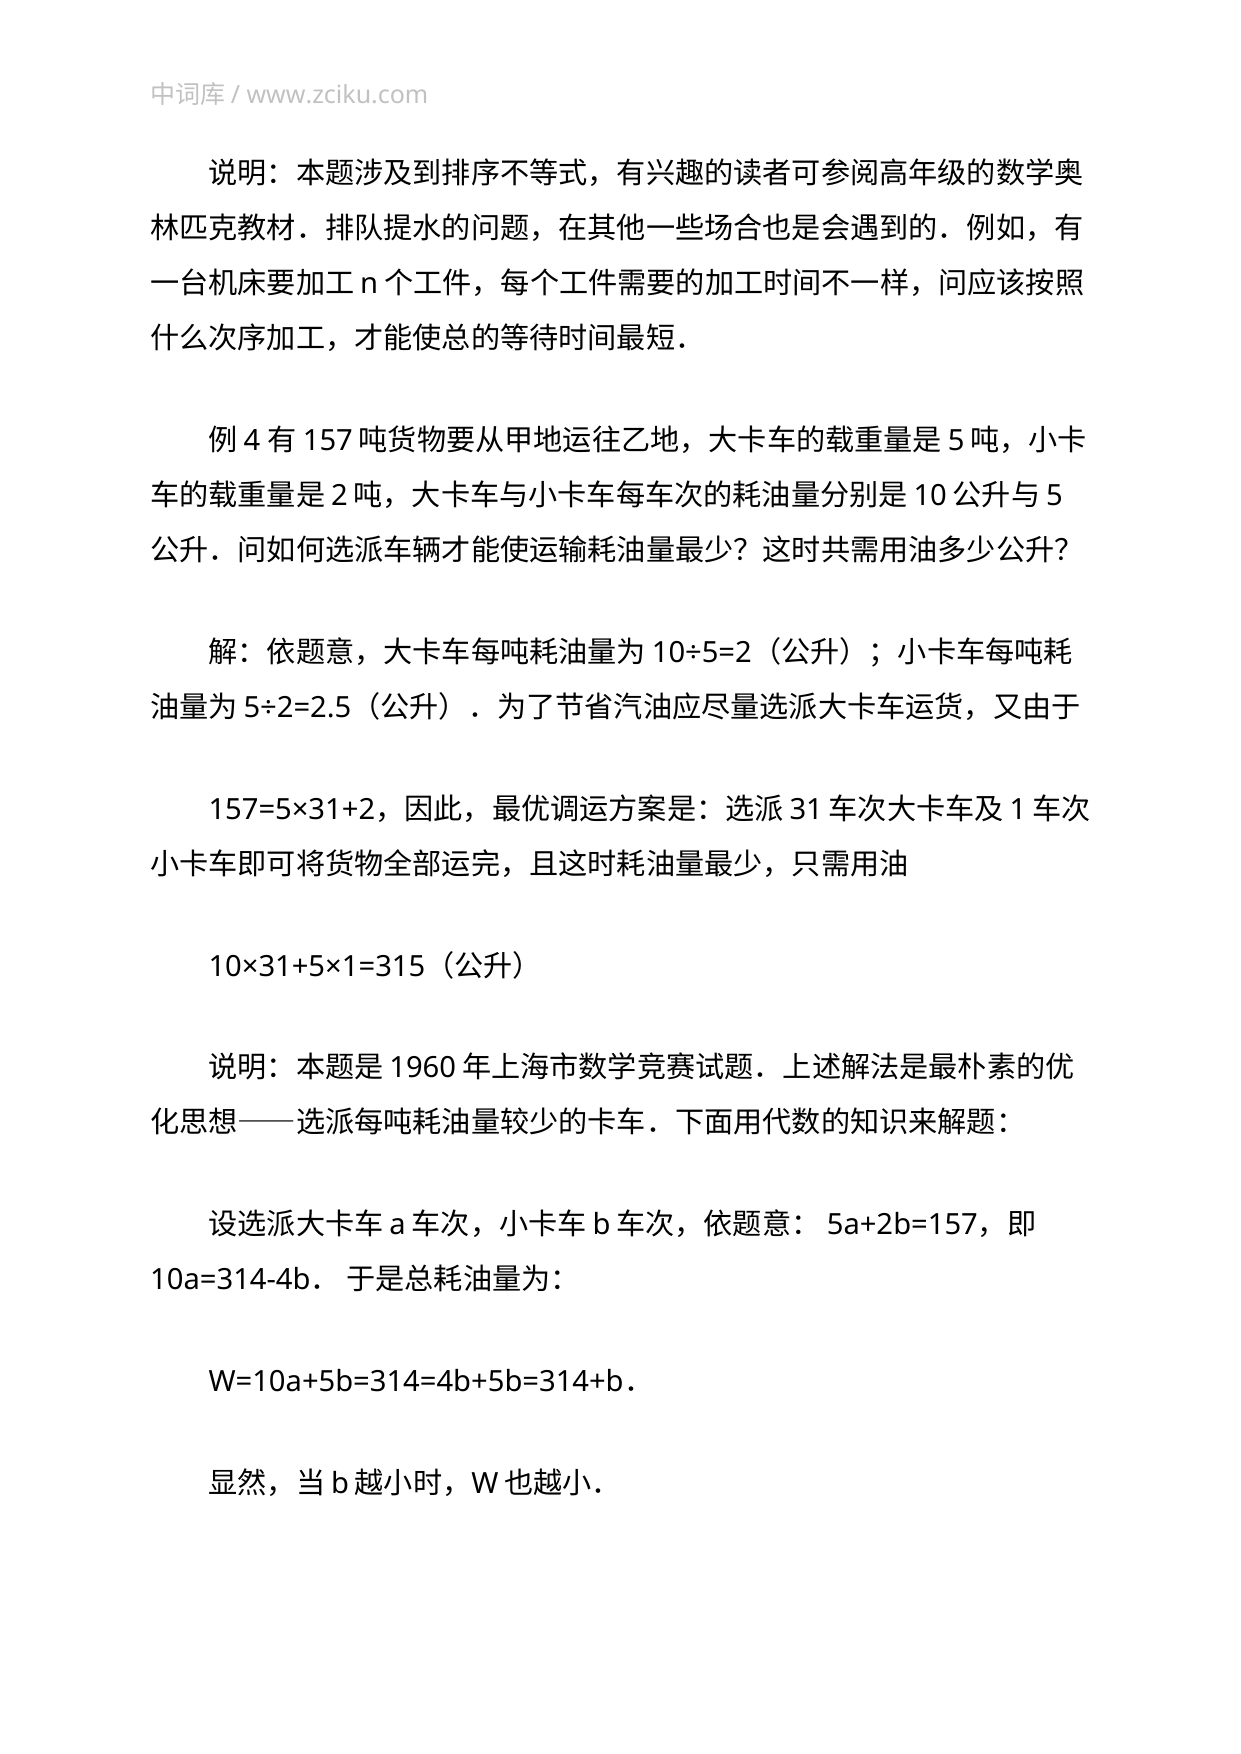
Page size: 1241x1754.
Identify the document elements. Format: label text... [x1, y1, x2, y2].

text 157=5×31+2，因此，最优调运方案是：选派31车次大卡车及1车次小卡车即可将货物全部运完，且这时耗油量最少，只需用油 [150, 785, 1090, 883]
text 解：依题意，大卡车每吨耗油量为10÷5=2（公升）；小卡车每吨耗油量为5÷2=2.5（公升）．为了节省汽油应尽量选派大卡车运货，又由于 [150, 628, 1090, 726]
text 例4 有157吨货物要从甲地运往乙地，大卡车的载重量是5吨，小卡车的载重量是2吨，大卡车与小卡车每车次的耗油量分别是10公升与5公升．问如何选派车辆才能使运输耗油量最少？这时共需用油多少公升？ [150, 417, 1090, 569]
text 说明：本题是1960年上海市数学竞赛试题．上述解法是最朴素的优化思想——选派每吨耗油量较少的卡车．下面用代数的知识来解题： [150, 1044, 1090, 1141]
text 设选派大卡车a车次，小卡车b车次，依题意： 5a+2b=157，即10a=314-4b． 于是总耗油量为： [150, 1201, 1090, 1298]
text 显然，当b越小时，W也越小． [150, 1460, 1090, 1502]
text 说明：本题涉及到排序不等式，有兴趣的读者可参阅高年级的数学奥林匹克教材．排队提水的问题，在其他一些场合也是会遇到的．例如，有一台机床要加工n个工件，每个工件需要的加工时间不一样，问应该按照什么次序加工，才能使总的等待时间最短． [150, 150, 1090, 357]
text W=10a+5b=314=4b+5b=314+b． [150, 1358, 1090, 1400]
text 10×31+5×1=315（公升） [150, 942, 1090, 984]
